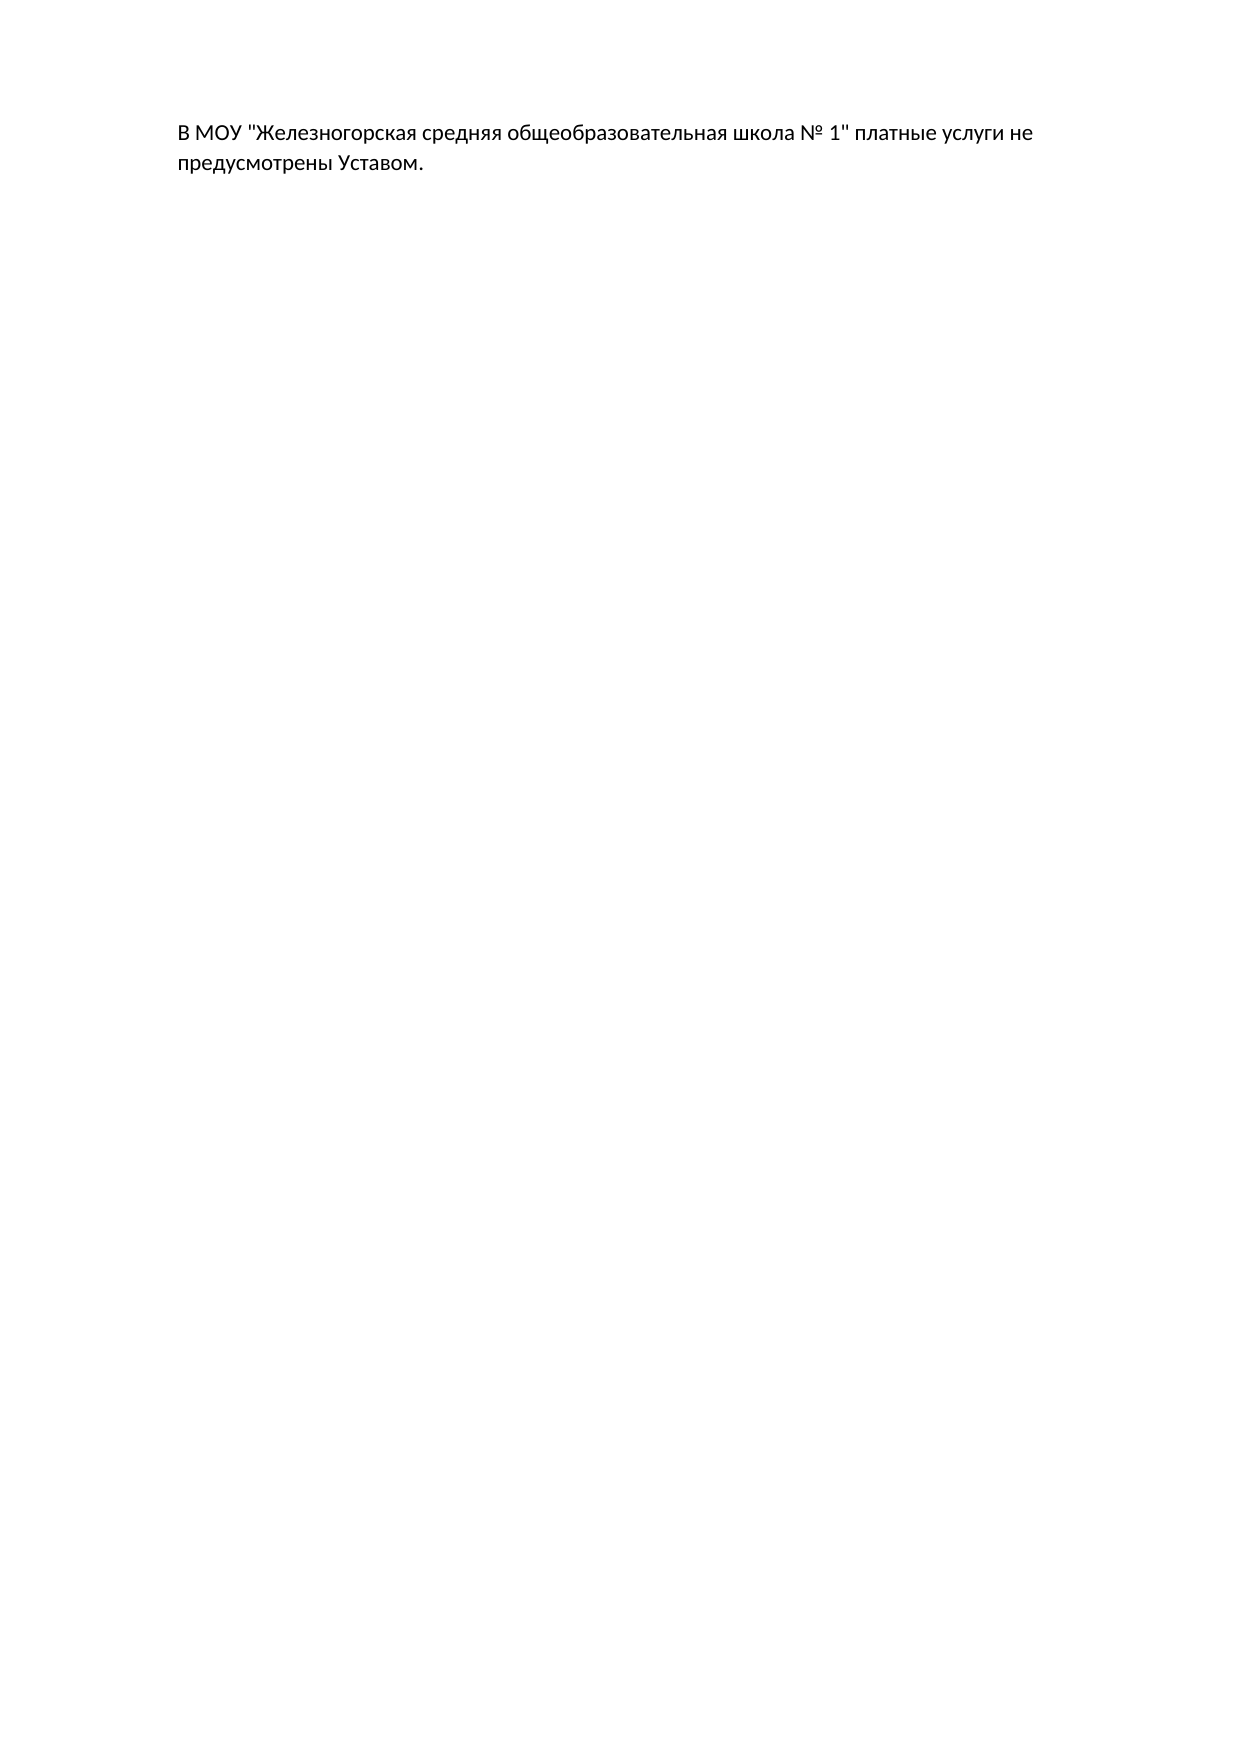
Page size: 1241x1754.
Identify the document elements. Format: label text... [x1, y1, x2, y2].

text В МОУ "Железногорская средняя общеобразовательная школа № 1" платные услуги не предусмотрены Уставом. [177, 118, 1152, 176]
